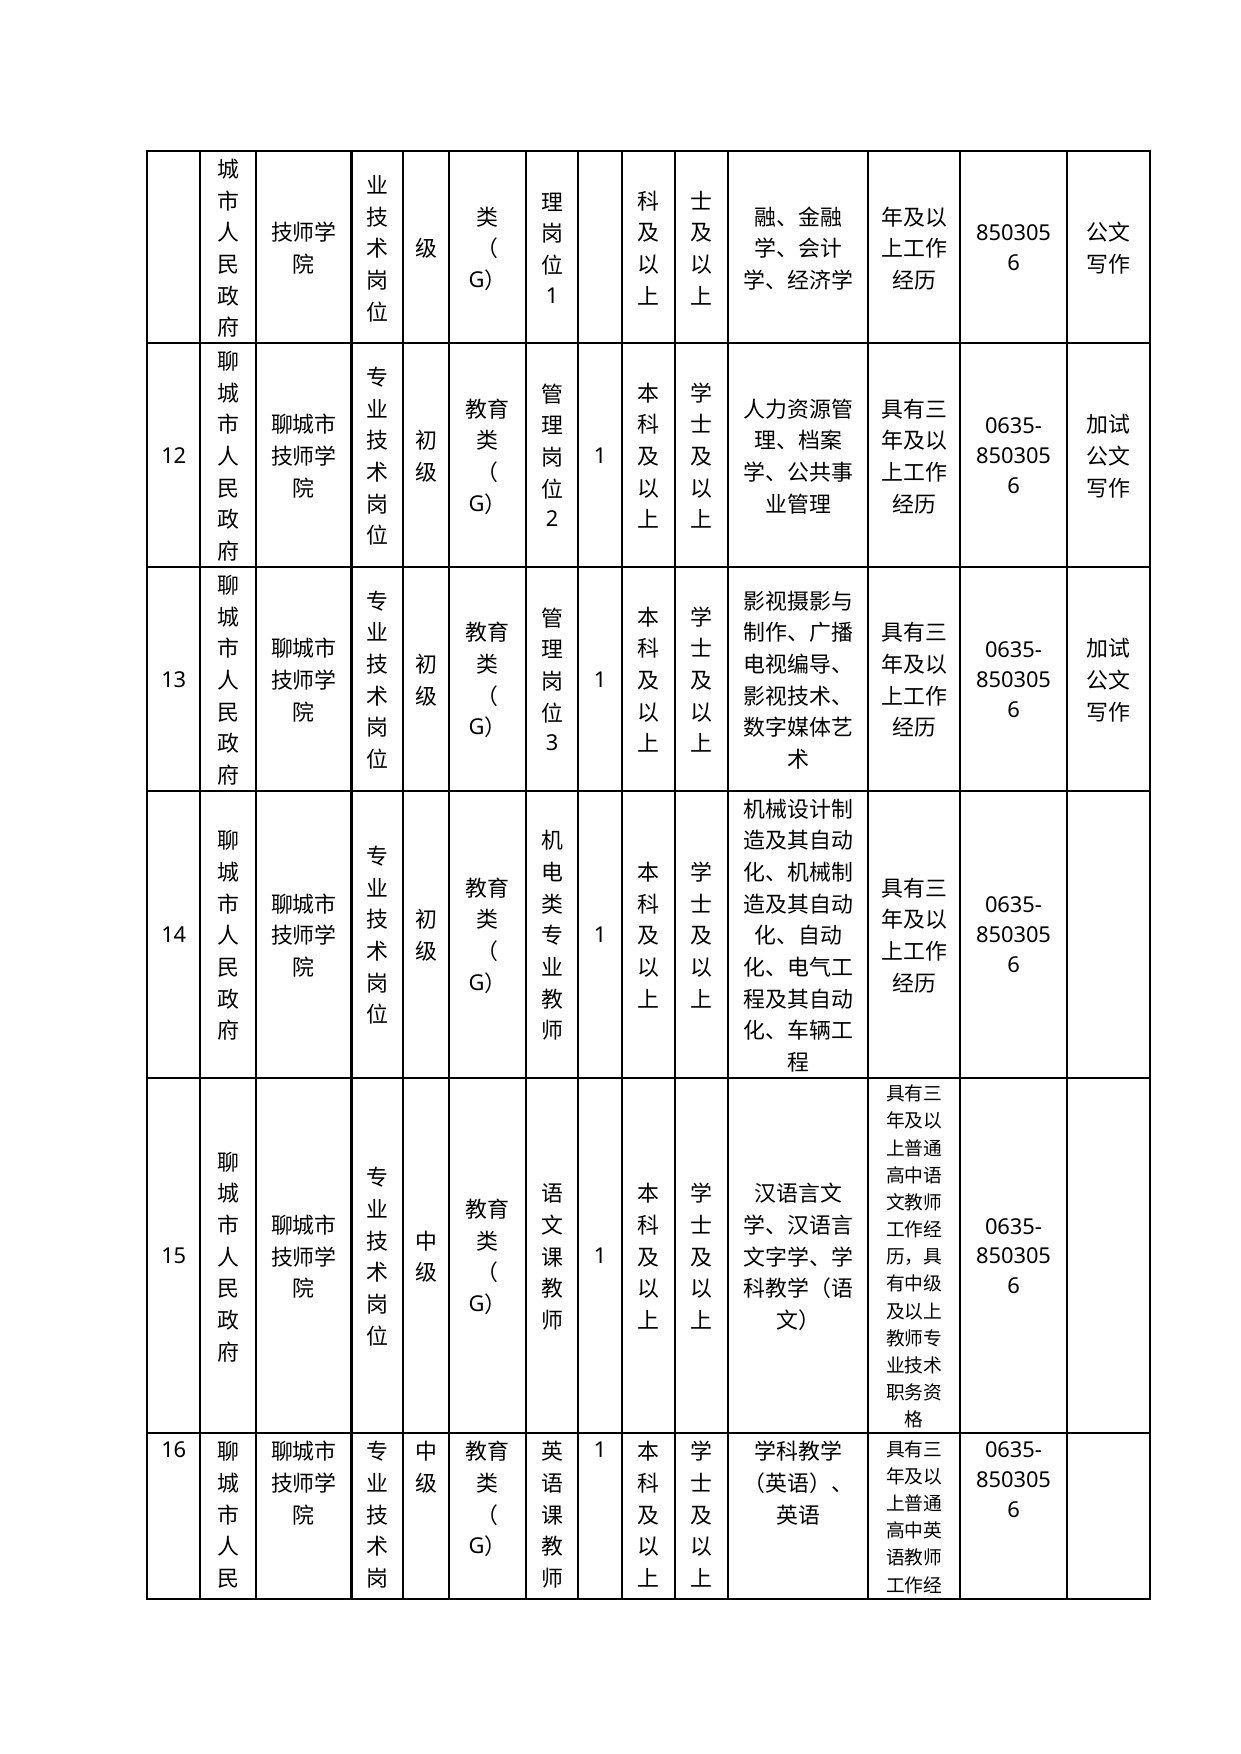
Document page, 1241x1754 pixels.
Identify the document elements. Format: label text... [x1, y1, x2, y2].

table_cell 本科及以上 [623, 1079, 674, 1432]
table_cell 本科及以上 [623, 344, 674, 566]
table_cell 具有三年及以上工作经历 [869, 152, 959, 342]
table_cell 聊城市人民政府 [201, 1079, 255, 1432]
table_cell 0635-8503056 [961, 792, 1066, 1077]
table_cell 本科及以上 [623, 792, 674, 1077]
table_cell 学士及以上 [676, 792, 727, 1077]
table_cell 具有三年及以上工作经历 [869, 344, 959, 566]
table_cell 聊城市人民政府 [201, 568, 255, 789]
table_cell 初级 [404, 792, 448, 1077]
table_cell 教育类（G） [450, 792, 525, 1077]
table_cell 人力资源管理、档案学、公共事业管理 [729, 344, 867, 566]
table_cell 影视摄影与制作、广播电视编导、影视技术、数字媒体艺术 [729, 568, 867, 789]
table_cell 16 [148, 1434, 199, 1597]
table_cell 本科及以上 [623, 1434, 674, 1597]
table_cell [1068, 792, 1149, 1077]
table_cell 教育类（G） [450, 1434, 525, 1597]
table_cell 教育类（G） [450, 152, 525, 342]
table_cell 机械设计制造及其自动化、机械制造及其自动化、自动化、电气工程及其自动化、车辆工程 [729, 792, 867, 1077]
table_cell 管理岗位3 [527, 568, 577, 789]
table_cell 15 [148, 1079, 199, 1432]
table_cell [1068, 1079, 1149, 1432]
table_cell 加试公文写作 [1068, 344, 1149, 566]
table_cell 初级 [404, 152, 448, 342]
table_cell 本科及以上 [623, 152, 674, 342]
table_cell 机电类专业教师 [527, 792, 577, 1077]
table_cell 学科教学（英语）、英语 [729, 1434, 867, 1597]
table_cell 教育类（G） [450, 344, 525, 566]
table_cell 初级 [404, 344, 448, 566]
table_cell 1 [579, 1434, 621, 1597]
table_cell 0635-8503056 [961, 1079, 1066, 1432]
table_cell 12 [148, 344, 199, 566]
table_cell 0635-8503056 [961, 568, 1066, 789]
table_cell 本科及以上 [623, 568, 674, 789]
table_cell 加试公文写作 [1068, 568, 1149, 789]
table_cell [869, 1434, 959, 1597]
table_cell 聊城市技师学院 [257, 1434, 350, 1597]
table_cell 语文课教师 [527, 1079, 577, 1432]
table_cell 1 [579, 568, 621, 789]
table_cell 聊城市技师学院 [257, 568, 350, 789]
table_cell 管理与金融、金融学、会计学、经济学 [729, 152, 867, 342]
table_cell 专业技术岗位 [353, 152, 402, 342]
table_cell 教育类（G） [450, 568, 525, 789]
table_cell 学士及以上 [676, 344, 727, 566]
table_cell 1 [579, 152, 621, 342]
table_cell 1 [579, 1079, 621, 1432]
table_cell 教育类（G） [450, 1079, 525, 1432]
table_cell 0635-8503056 [961, 1434, 1066, 1597]
table_cell 1 [579, 792, 621, 1077]
table_cell 聊城市人民政府 [201, 1434, 255, 1597]
table_cell 专业技术岗位 [353, 344, 402, 566]
table_cell 专业技术岗位 [353, 792, 402, 1077]
table_cell 聊城市人民政府 [201, 792, 255, 1077]
table_cell 14 [148, 792, 199, 1077]
table_cell 中级 [404, 1079, 448, 1432]
table_cell 加试公文写作 [1068, 152, 1149, 342]
table_cell 聊城市技师学院 [257, 344, 350, 566]
table_cell 学士及以上 [676, 1079, 727, 1432]
table_cell 专业技术岗位 [353, 1434, 402, 1597]
table_cell 具有三年及以上工作经历 [869, 792, 959, 1077]
table_cell 学士及以上 [676, 568, 727, 789]
table_cell 11 [148, 152, 199, 342]
table_cell 英语课教师 [527, 1434, 577, 1597]
table_cell 学士及以上 [676, 152, 727, 342]
table_cell 专业技术岗位 [353, 1079, 402, 1432]
table_cell 管理岗位1 [527, 152, 577, 342]
table_cell 专业技术岗位 [353, 568, 402, 789]
table_cell 聊城市技师学院 [257, 152, 350, 342]
table_cell 管理岗位2 [527, 344, 577, 566]
table_cell 13 [148, 568, 199, 789]
table_cell 具有三年及以上普通高中语文教师工作经历，具有中级及以上教师专业技术职务资格 [869, 1079, 959, 1432]
table_cell 聊城市人民政府 [201, 152, 255, 342]
table_cell 0635-8503056 [961, 152, 1066, 342]
table_cell [1068, 1434, 1149, 1597]
table_cell 聊城市技师学院 [257, 792, 350, 1077]
table_cell 具有三年及以上工作经历 [869, 568, 959, 789]
table_cell 1 [579, 344, 621, 566]
table_cell 汉语言文学、汉语言文字学、学科教学（语文） [729, 1079, 867, 1432]
table_cell 聊城市人民政府 [201, 344, 255, 566]
table_cell 0635-8503056 [961, 344, 1066, 566]
table_cell 聊城市技师学院 [257, 1079, 350, 1432]
table_cell 中级 [404, 1434, 448, 1597]
table_cell 学士及以上 [676, 1434, 727, 1597]
table_cell 初级 [404, 568, 448, 789]
